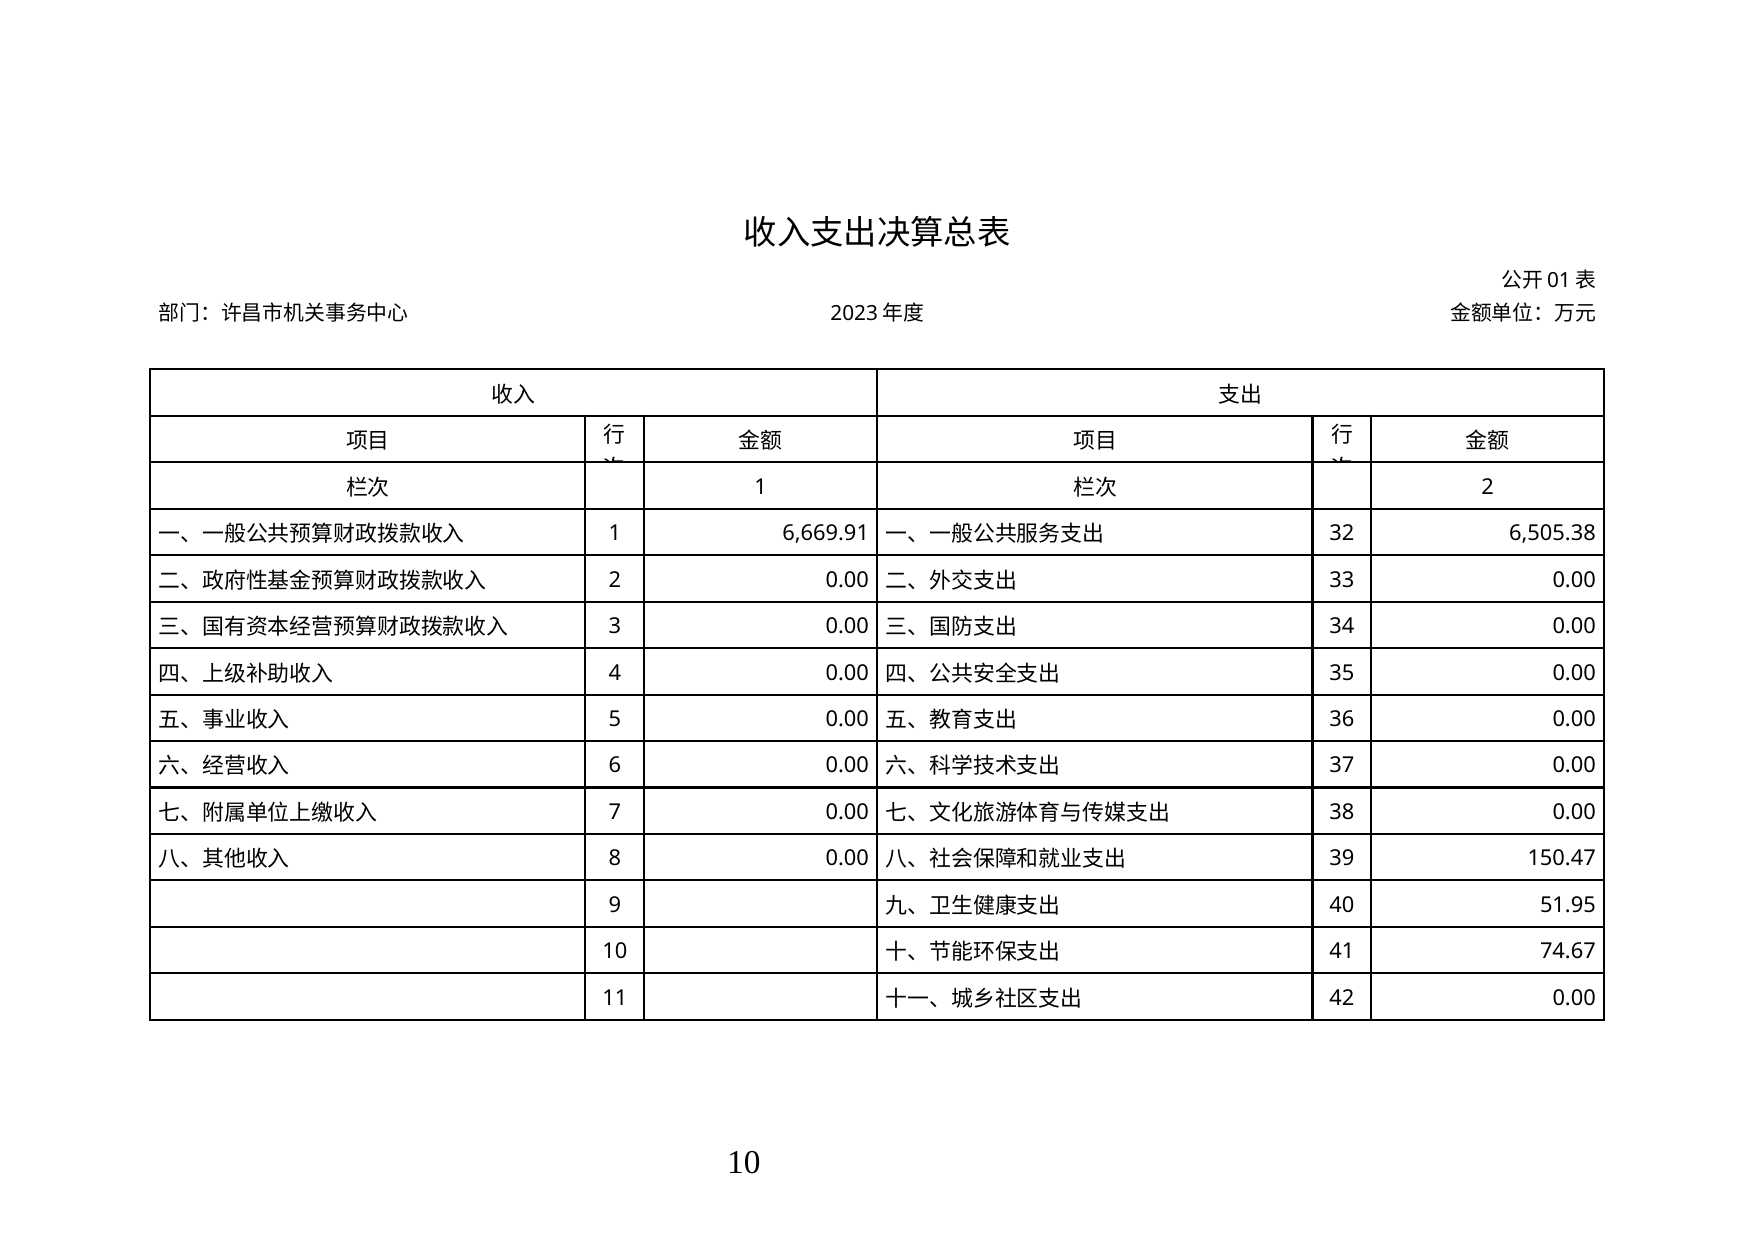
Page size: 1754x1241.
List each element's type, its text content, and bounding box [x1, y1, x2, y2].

table_cell 0.00 [1372, 789, 1603, 833]
table_cell 51.95 [1372, 881, 1603, 926]
table_cell 1 [586, 510, 643, 554]
table_cell 行次 [586, 417, 643, 461]
text 收入支出决算总表 [150, 198, 1604, 263]
table_cell 6,505.38 [1372, 510, 1603, 554]
table_cell 1 [645, 463, 876, 508]
table_cell 32 [1314, 510, 1370, 554]
table_cell 二、政府性基金预算财政拨款收入 [151, 556, 584, 601]
table_cell 0.00 [1372, 603, 1603, 647]
table_cell 0.00 [645, 696, 876, 740]
table_cell 三、国有资本经营预算财政拨款收入 [151, 603, 584, 647]
table_header 收入 [151, 370, 876, 415]
table_cell 41 [1314, 928, 1370, 972]
table_cell 33 [1314, 556, 1370, 601]
table_cell 37 [1314, 742, 1370, 786]
table_cell [1314, 463, 1370, 508]
table_cell 五、教育支出 [878, 696, 1311, 740]
table_cell 栏次 [151, 463, 584, 508]
table_cell 8 [586, 835, 643, 879]
table_header 支出 [878, 370, 1603, 415]
table_cell [151, 881, 584, 926]
table_cell 2 [1372, 463, 1603, 508]
table_cell [645, 881, 876, 926]
table_cell 2 [586, 556, 643, 601]
table_cell 36 [1314, 696, 1370, 740]
table_cell 2023年度 [773, 295, 981, 328]
table_cell 八、其他收入 [151, 835, 584, 879]
table_cell 六、科学技术支出 [878, 742, 1311, 786]
table_cell [151, 928, 584, 972]
table_cell 0.00 [1372, 649, 1603, 693]
table_cell 三、国防支出 [878, 603, 1311, 647]
table_cell 四、公共安全支出 [878, 649, 1311, 693]
table_cell 39 [1314, 835, 1370, 879]
table_cell 金额单位：万元 [981, 295, 1604, 328]
table_cell 七、附属单位上缴收入 [151, 789, 584, 833]
table_cell 0.00 [645, 742, 876, 786]
table_cell 0.00 [645, 603, 876, 647]
table_cell 七、文化旅游体育与传媒支出 [878, 789, 1311, 833]
table_cell 金额 [1372, 417, 1603, 461]
table_cell 40 [1314, 881, 1370, 926]
table_cell [645, 974, 876, 1019]
table_cell 0.00 [1372, 696, 1603, 740]
table_cell [151, 974, 584, 1019]
table_cell 6 [586, 742, 643, 786]
table_cell 9 [586, 881, 643, 926]
table_cell 0.00 [1372, 974, 1603, 1019]
table_cell [645, 928, 876, 972]
table_cell 六、经营收入 [151, 742, 584, 786]
table_cell 0.00 [645, 789, 876, 833]
table_cell 34 [1314, 603, 1370, 647]
table_cell 0.00 [645, 556, 876, 601]
table_cell 74.67 [1372, 928, 1603, 972]
table_cell 150.47 [1372, 835, 1603, 879]
table_cell 八、社会保障和就业支出 [878, 835, 1311, 879]
table_cell 42 [1314, 974, 1370, 1019]
table_cell 金额 [645, 417, 876, 461]
table_cell 3 [586, 603, 643, 647]
table_cell 行次 [1314, 417, 1370, 461]
table_cell 5 [586, 696, 643, 740]
table_header 公开01表 [150, 263, 1604, 295]
table_cell 38 [1314, 789, 1370, 833]
table_cell 二、外交支出 [878, 556, 1311, 601]
table_cell 部门：许昌市机关事务中心 [150, 295, 773, 328]
table_cell 项目 [151, 417, 584, 461]
table_cell 九、卫生健康支出 [878, 881, 1311, 926]
table_cell 一、一般公共服务支出 [878, 510, 1311, 554]
table_cell 6,669.91 [645, 510, 876, 554]
table_cell 35 [1314, 649, 1370, 693]
table_cell 五、事业收入 [151, 696, 584, 740]
table_cell 4 [586, 649, 643, 693]
table_cell 一、一般公共预算财政拨款收入 [151, 510, 584, 554]
table_cell 十一、城乡社区支出 [878, 974, 1311, 1019]
table_cell 项目 [878, 417, 1311, 461]
table_cell 11 [586, 974, 643, 1019]
table_cell 十、节能环保支出 [878, 928, 1311, 972]
table_cell 0.00 [645, 835, 876, 879]
table_cell 四、上级补助收入 [151, 649, 584, 693]
table_cell 0.00 [1372, 742, 1603, 786]
table_cell 栏次 [878, 463, 1311, 508]
table_cell [586, 463, 643, 508]
table_cell 0.00 [645, 649, 876, 693]
table_cell 7 [586, 789, 643, 833]
table_cell 10 [586, 928, 643, 972]
table_cell 0.00 [1372, 556, 1603, 601]
